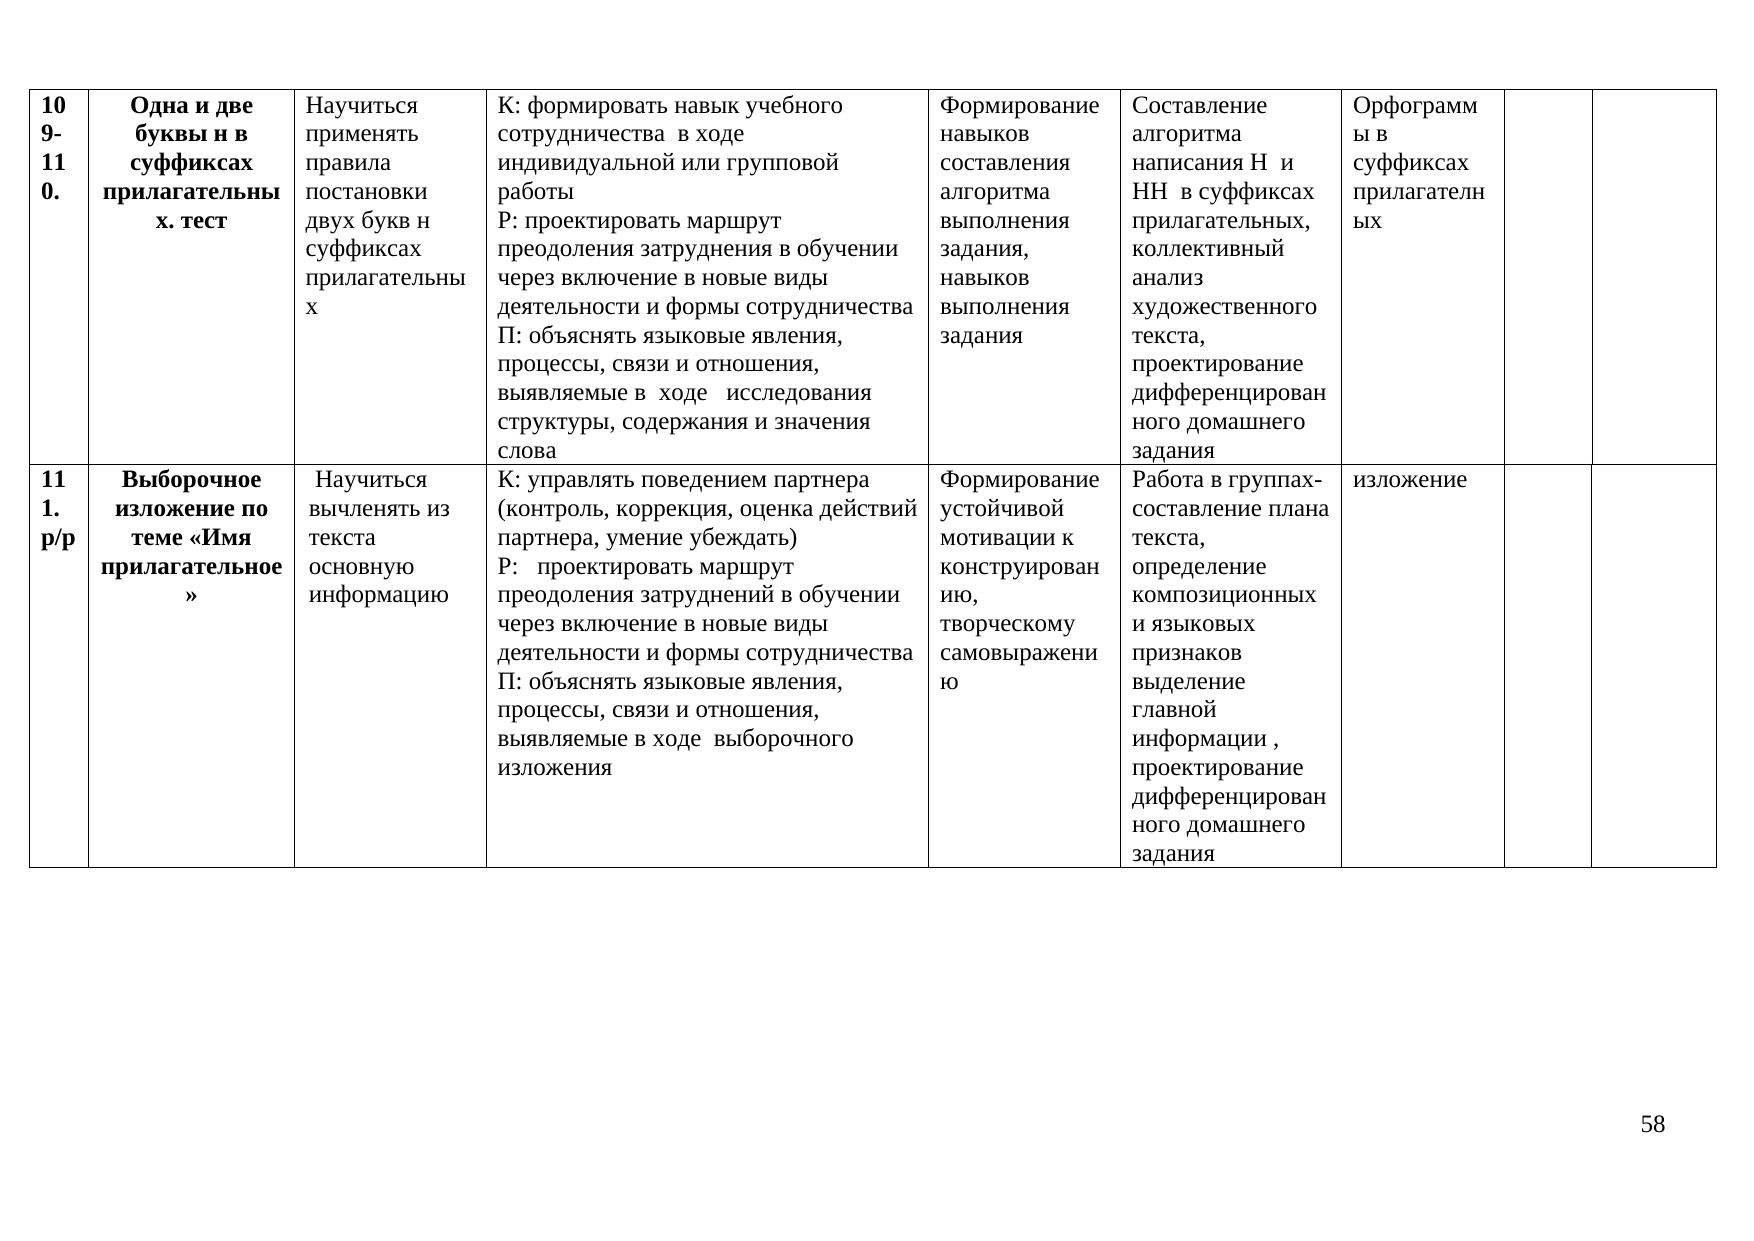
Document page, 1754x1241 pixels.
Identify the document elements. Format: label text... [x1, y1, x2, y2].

table_cell К: формировать навык учебного сотрудничества в ходе индивидуальной или групповой работы Р: проектировать маршрут преодоления затруднения в обучении через включение в новые виды деятельности и формы сотрудничества П: объяснять языковые явления, процессы, связи и отношения, выявляемые в ходе исследования структуры, содержания и значения слова [487, 90, 928, 463]
table_cell [1505, 90, 1592, 463]
table_cell Выборочное изложение по теме «Имя прилагательное» [89, 465, 294, 867]
table_cell Составление алгоритма написания Н и НН в суффиксах прилагательных, коллективный анализ художественного текста, проектирование дифференцированного домашнего задания [1121, 90, 1341, 463]
table_cell изложение [1342, 465, 1504, 867]
table_cell 111. р/р [30, 465, 88, 867]
table_cell 109-110. [30, 90, 88, 463]
table_cell [1505, 465, 1591, 867]
table_cell Научиться вычленять из текста основную информацию [295, 465, 486, 867]
table_cell Одна и две буквы н в суффиксах прилагательных. тест [89, 90, 294, 463]
table_cell Формирование устойчивой мотивации к конструированию, творческому самовыражению [929, 465, 1120, 867]
table_cell Орфограммы в суффиксах прилагателных [1342, 90, 1504, 463]
table_cell Формирование навыков составления алгоритма выполнения задания, навыков выполнения задания [929, 90, 1120, 463]
table_cell Научиться применять правила постановки двух букв н суффиксах прилагательных [295, 90, 486, 463]
table_cell Работа в группах- составление плана текста, определение композиционных и языковых признаков выделение главной информации , проектирование дифференцированного домашнего задания [1121, 465, 1341, 867]
table_cell [1593, 90, 1716, 463]
table_cell [1592, 465, 1716, 867]
table_cell К: управлять поведением партнера (контроль, коррекция, оценка действий партнера, умение убеждать) Р: проектировать маршрут преодоления затруднений в обучении через включение в новые виды деятельности и формы сотрудничества П: объяснять языковые явления, процессы, связи и отношения, выявляемые в ходе выборочного изложения [487, 465, 928, 867]
